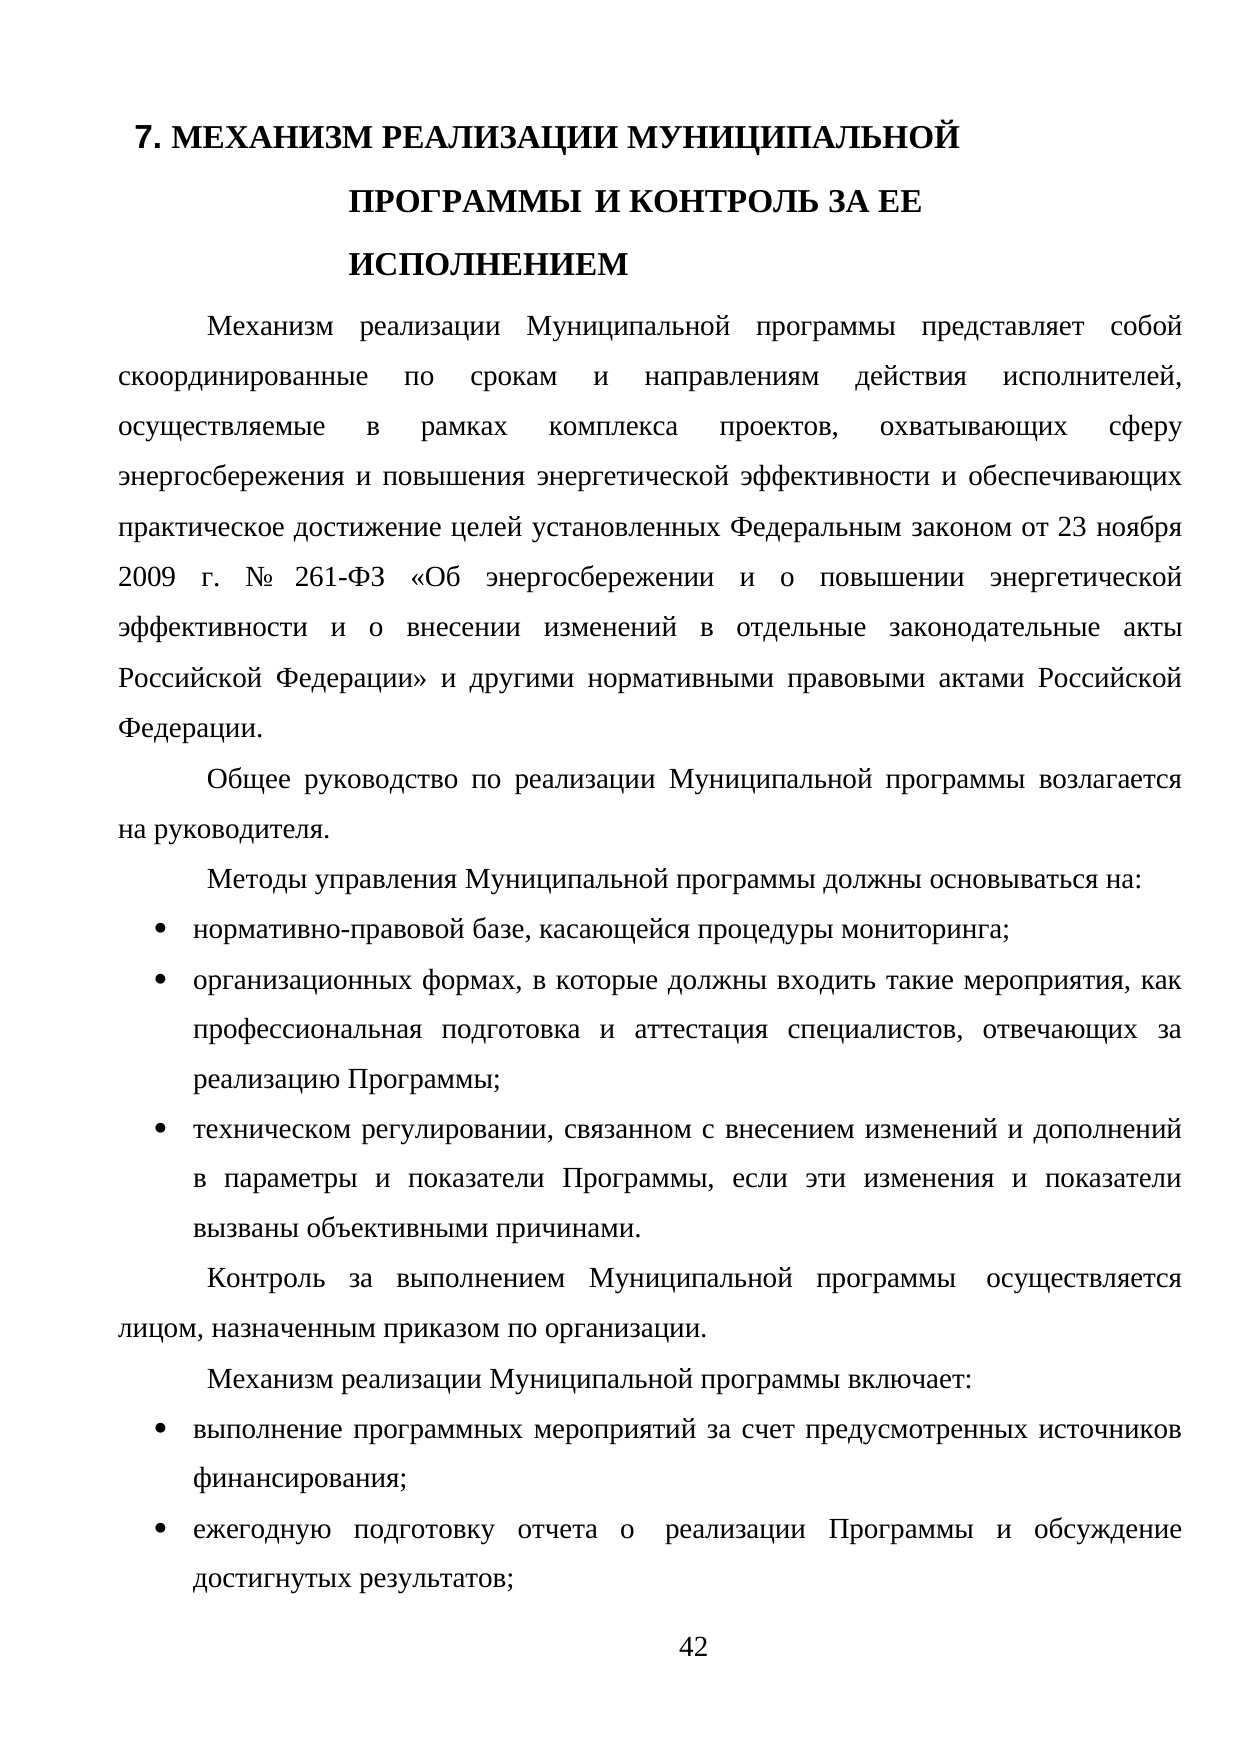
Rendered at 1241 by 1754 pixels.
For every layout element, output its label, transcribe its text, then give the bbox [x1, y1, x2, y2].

text Механизм реализации Муниципальной программы включает: [207, 1361, 1194, 1394]
list ежегодную подготовку отчета о реализации Программы и обсуждение достигнутых результатов; [155, 1511, 1182, 1594]
list нормативно-правовой базе, касающейся процедуры мониторинга; [155, 912, 1194, 945]
subtitle МЕХАНИЗМ РЕАЛИЗАЦИИ МУНИЦИПАЛЬНОЙ ПРОГРАММЫ И КОНТРОЛЬ ЗА ЕЕ ИСПОЛНЕНИЕМ [134, 117, 1166, 282]
list техническом регулировании, связанном с внесением изменений и дополнений в параметры и показатели Программы, если эти изменения и показатели вызваны объективными причинами. [155, 1111, 1182, 1243]
text Общее руководство по реализации Муниципальной программы возлагается на руководителя. [118, 761, 1182, 844]
list организационных формах, в которые должны входить такие мероприятия, как профессиональная подготовка и аттестация специалистов, отвечающих за реализацию Программы; [155, 962, 1182, 1094]
text Контроль за выполнением Муниципальной программы осуществляется лицом, назначенным приказом по организации. [118, 1261, 1182, 1344]
text Механизм реализации Муниципальной программы представляет собой скоординированные по срокам и направлениям действия исполнителей, осуществляемые в рамках комплекса проектов, охватывающих сферу энергосбережения и повышения энергетической эффективности и обеспечивающих практическое достижение целей установленных Федеральным законом от 23 ноября 2009 г. № 261-ФЗ «Об энергосбережении и о повышении энергетической эффективности и о внесении изменений в отдельные законодательные акты Российской Федерации» и другими нормативными правовыми актами Российской Федерации. [118, 308, 1182, 744]
list выполнение программных мероприятий за счет предусмотренных источников финансирования; [155, 1411, 1182, 1494]
text Методы управления Муниципальной программы должны основываться на: [207, 862, 1194, 895]
